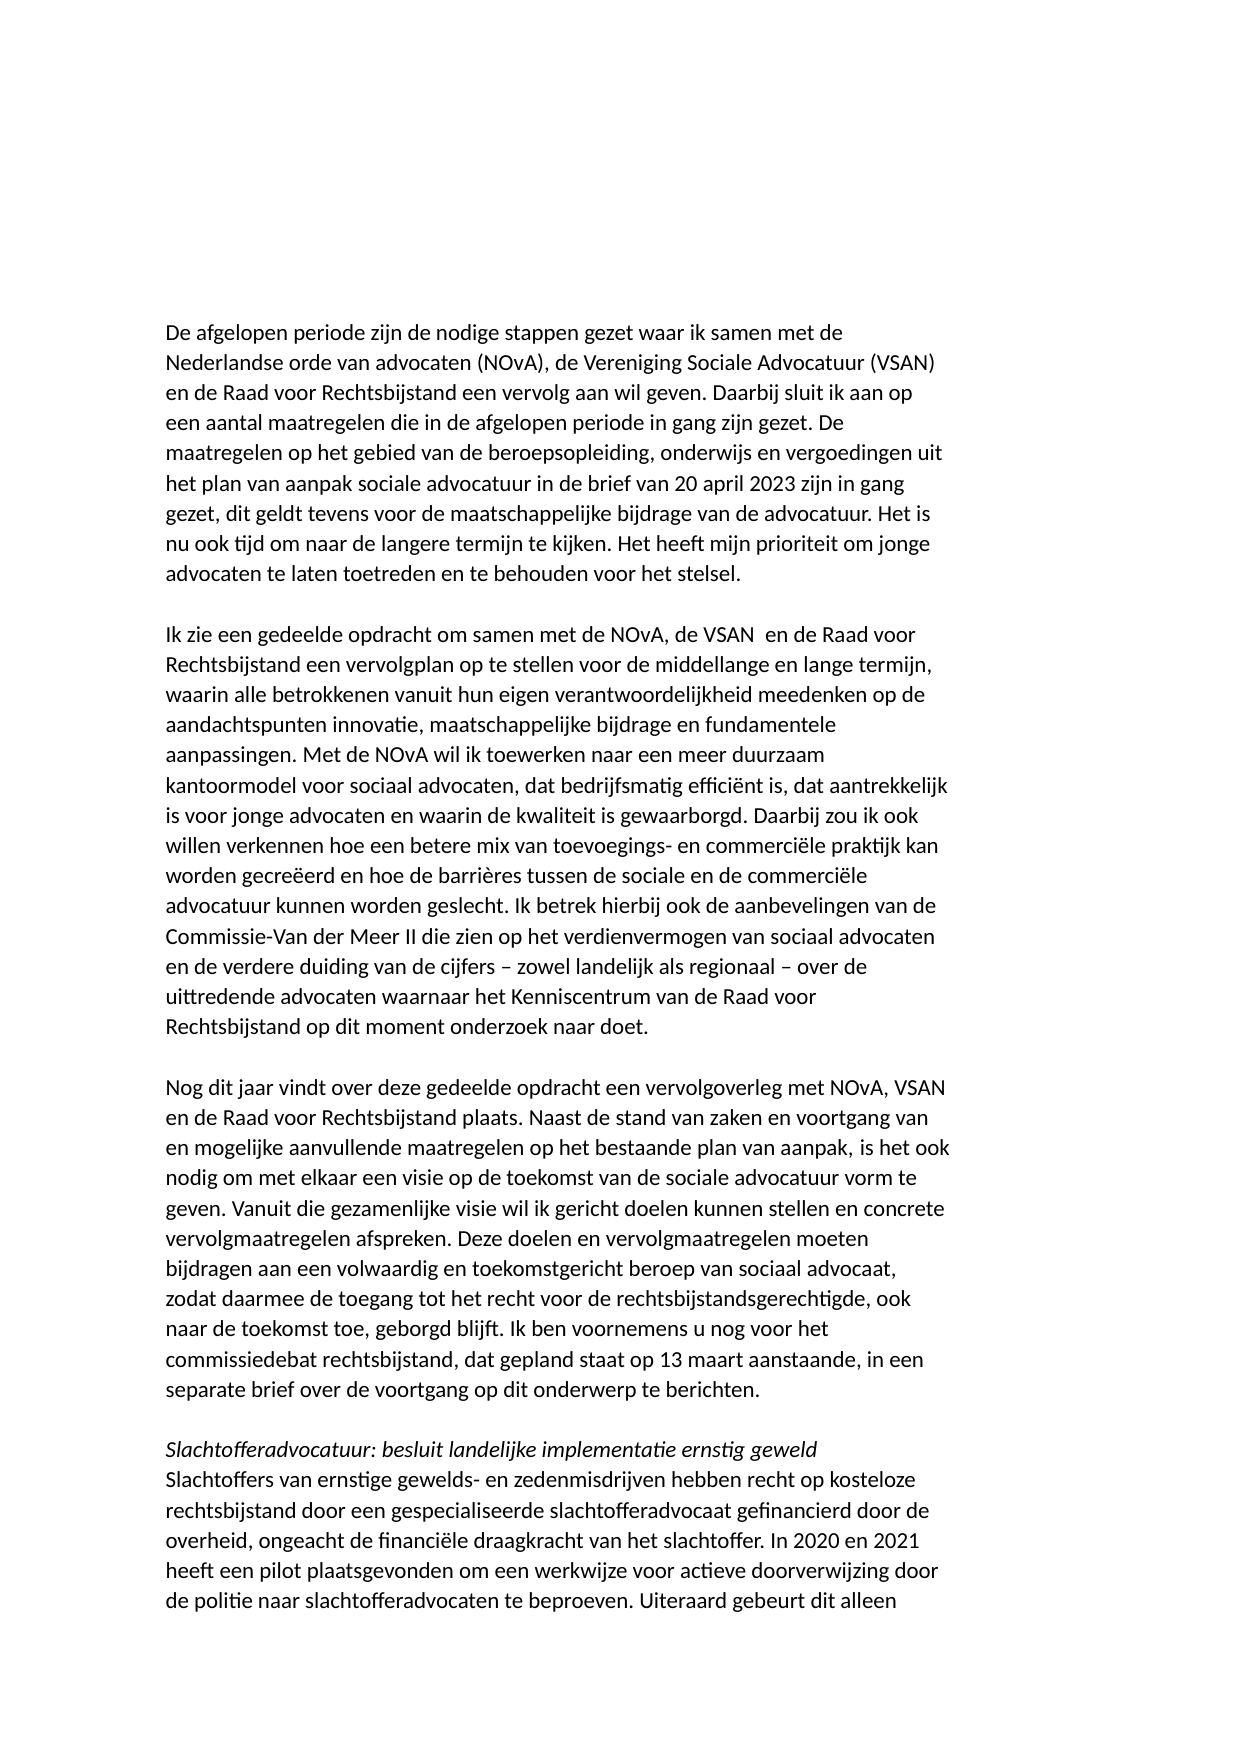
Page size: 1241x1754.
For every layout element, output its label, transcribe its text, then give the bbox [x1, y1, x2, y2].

text De afgelopen periode zijn de nodige stappen gezet waar ik samen met de Nederlandse orde van advocaten (NOvA), de Vereniging Sociale Advocatuur (VSAN) en de Raad voor Rechtsbijstand een vervolg aan wil geven. Daarbij sluit ik aan op een aantal maatregelen die in de afgelopen periode in gang zijn gezet. De maatregelen op het gebied van de beroepsopleiding, onderwijs en vergoedingen uit het plan van aanpak sociale advocatuur in de brief van 20 april 2023 zijn in gang gezet, dit geldt tevens voor de maatschappelijke bijdrage van de advocatuur. Het is nu ook tijd om naar de langere termijn te kijken. Het heeft mijn prioriteit om jonge advocaten te laten toetreden en te behouden voor het stelsel. [165, 318, 951, 587]
text Slachtofferadvocatuur: besluit landelijke implementatie ernstig geweld [165, 1435, 951, 1463]
text Nog dit jaar vindt over deze gedeelde opdracht een vervolgoverleg met NOvA, VSAN en de Raad voor Rechtsbijstand plaats. Naast de stand van zaken en voortgang van en mogelijke aanvullende maatregelen op het bestaande plan van aanpak, is het ook nodig om met elkaar een visie op de toekomst van de sociale advocatuur vorm te geven. Vanuit die gezamenlijke visie wil ik gericht doelen kunnen stellen en concrete vervolgmaatregelen afspreken. Deze doelen en vervolgmaatregelen moeten bijdragen aan een volwaardig en toekomstgericht beroep van sociaal advocaat, zodat daarmee de toegang tot het recht voor de rechtsbijstandsgerechtigde, ook naar de toekomst toe, geborgd blijft. Ik ben voornemens u nog voor het commissiedebat rechtsbijstand, dat gepland staat op 13 maart aanstaande, in een separate brief over de voortgang op dit onderwerp te berichten. [165, 1073, 951, 1403]
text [165, 1466, 951, 1614]
text Ik zie een gedeelde opdracht om samen met de NOvA, de VSAN en de Raad voor Rechtsbijstand een vervolgplan op te stellen voor de middellange en lange termijn, waarin alle betrokkenen vanuit hun eigen verantwoordelijkheid meedenken op de aandachtspunten innovatie, maatschappelijke bijdrage en fundamentele aanpassingen. Met de NOvA wil ik toewerken naar een meer duurzaam kantoormodel voor sociaal advocaten, dat bedrijfsmatig efficiënt is, dat aantrekkelijk is voor jonge advocaten en waarin de kwaliteit is gewaarborgd. Daarbij zou ik ook willen verkennen hoe een betere mix van toevoegings- en commerciële praktijk kan worden gecreëerd en hoe de barrières tussen de sociale en de commerciële advocatuur kunnen worden geslecht. Ik betrek hierbij ook de aanbevelingen van de Commissie-Van der Meer II die zien op het verdienvermogen van sociaal advocaten en de verdere duiding van de cijfers – zowel landelijk als regionaal – over de uittredende advocaten waarnaar het Kenniscentrum van de Raad voor Rechtsbijstand op dit moment onderzoek naar doet. [165, 620, 951, 1041]
